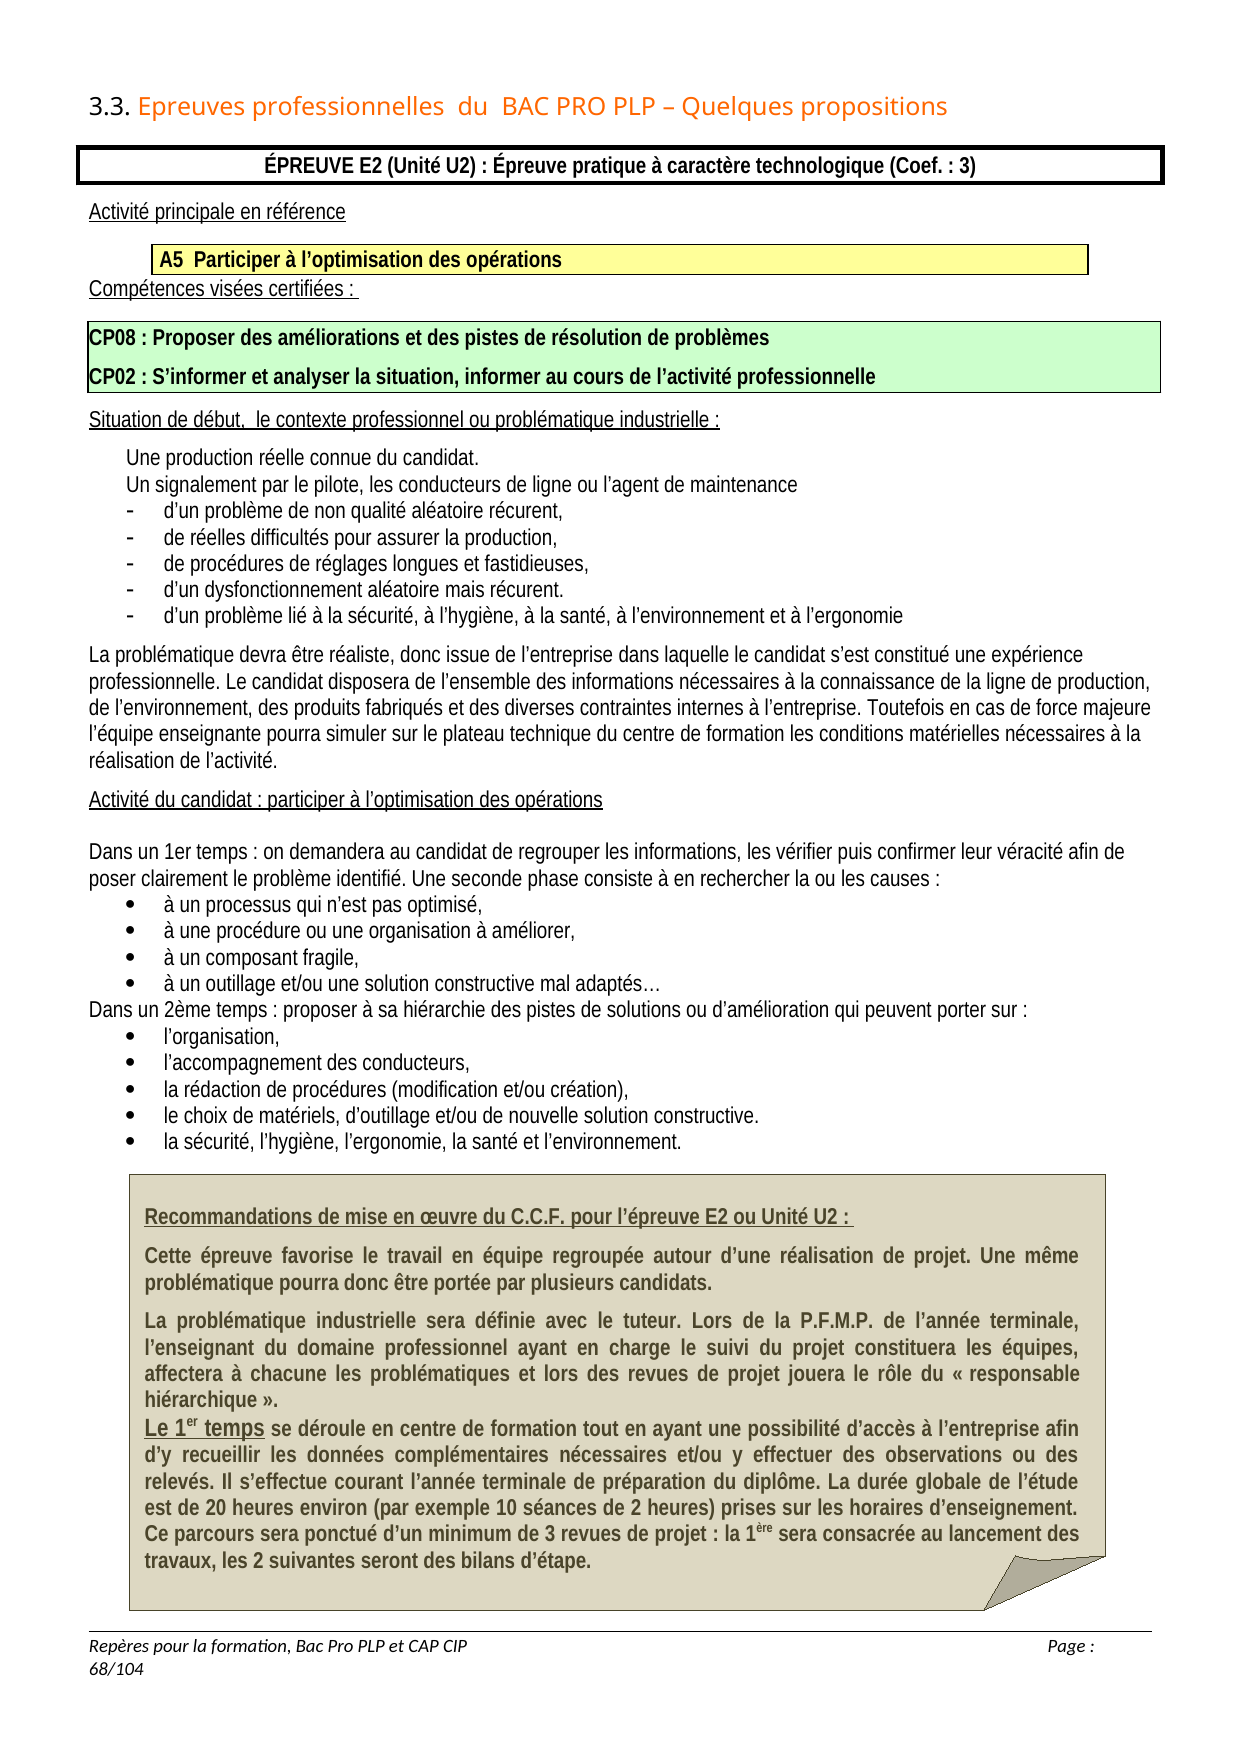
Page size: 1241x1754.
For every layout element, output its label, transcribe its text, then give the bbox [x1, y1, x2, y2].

list l’organisation, [126, 1023, 1152, 1049]
text ÉPREUVE E2 (Unité U2) : Épreuve pratique à caractère technologique (Coef. : 3) [80, 150, 1160, 181]
text Un signalement par le pilote, les conducteurs de ligne ou l’agent de maintenance [89, 471, 1152, 497]
text Une production réelle connue du candidat. [89, 444, 1152, 471]
list d’un dysfonctionnement aléatoire mais récurent. [126, 576, 1152, 602]
list de procédures de réglages longues et fastidieuses, [126, 550, 1152, 576]
text Situation de début, le contexte professionnel ou problématique industrielle : [89, 406, 1152, 432]
text CP02 : S’informer et analyser la situation, informer au cours de l’activité professionnelle [89, 359, 1160, 392]
list à un processus qui n’est pas optimisé, [126, 891, 1152, 917]
list d’un problème de non qualité aléatoire récurent, [126, 497, 1152, 523]
list de réelles difficultés pour assurer la production, [126, 523, 1152, 550]
list le choix de matériels, d’outillage et/ou de nouvelle solution constructive. [126, 1102, 1152, 1128]
text Dans un 2ème temps : proposer à sa hiérarchie des pistes de solutions ou d’amélioration qui peuvent porter sur : [89, 996, 1152, 1023]
list à une procédure ou une organisation à améliorer, [126, 917, 1152, 944]
text Activité du candidat : participer à l’optimisation des opérations [89, 786, 1152, 812]
text 3.3. Epreuves professionnelles du BAC PRO PLP – Quelques propositions [89, 89, 1152, 123]
table_header A5 Participer à l’optimisation des opérations [153, 245, 1087, 274]
list d’un problème lié à la sécurité, à l’hygiène, à la santé, à l’environnement et à l’ergonomie [126, 602, 1152, 629]
text Activité principale en référence [89, 198, 1152, 224]
text CP08 : Proposer des améliorations et des pistes de résolution de problèmes [89, 322, 1160, 351]
text Dans un 1er temps : on demandera au candidat de regrouper les informations, les vérifier puis confirmer leur véracité afin de poser clairement le problème identifié. Une seconde phase consiste à en rechercher la ou les causes : [89, 838, 1152, 891]
text Compétences visées certifiées : [89, 224, 1152, 301]
list l’accompagnement des conducteurs, [126, 1049, 1152, 1076]
list la sécurité, l’hygiène, l’ergonomie, la santé et l’environnement. [126, 1128, 1152, 1154]
list la rédaction de procédures (modification et/ou création), [126, 1076, 1152, 1102]
list à un composant fragile, [126, 944, 1152, 970]
text La problématique devra être réaliste, donc issue de l’entreprise dans laquelle le candidat s’est constitué une expérience professionnelle. Le candidat disposera de l’ensemble des informations nécessaires à la connaissance de la ligne de production, de l’environnement, des produits fabriqués et des diverses contraintes internes à l’entreprise. Toutefois en cas de force majeure l’équipe enseignante pourra simuler sur le plateau technique du centre de formation les conditions matérielles nécessaires à la réalisation de l’activité. [89, 641, 1152, 773]
list à un outillage et/ou une solution constructive mal adaptés… [126, 970, 1152, 996]
